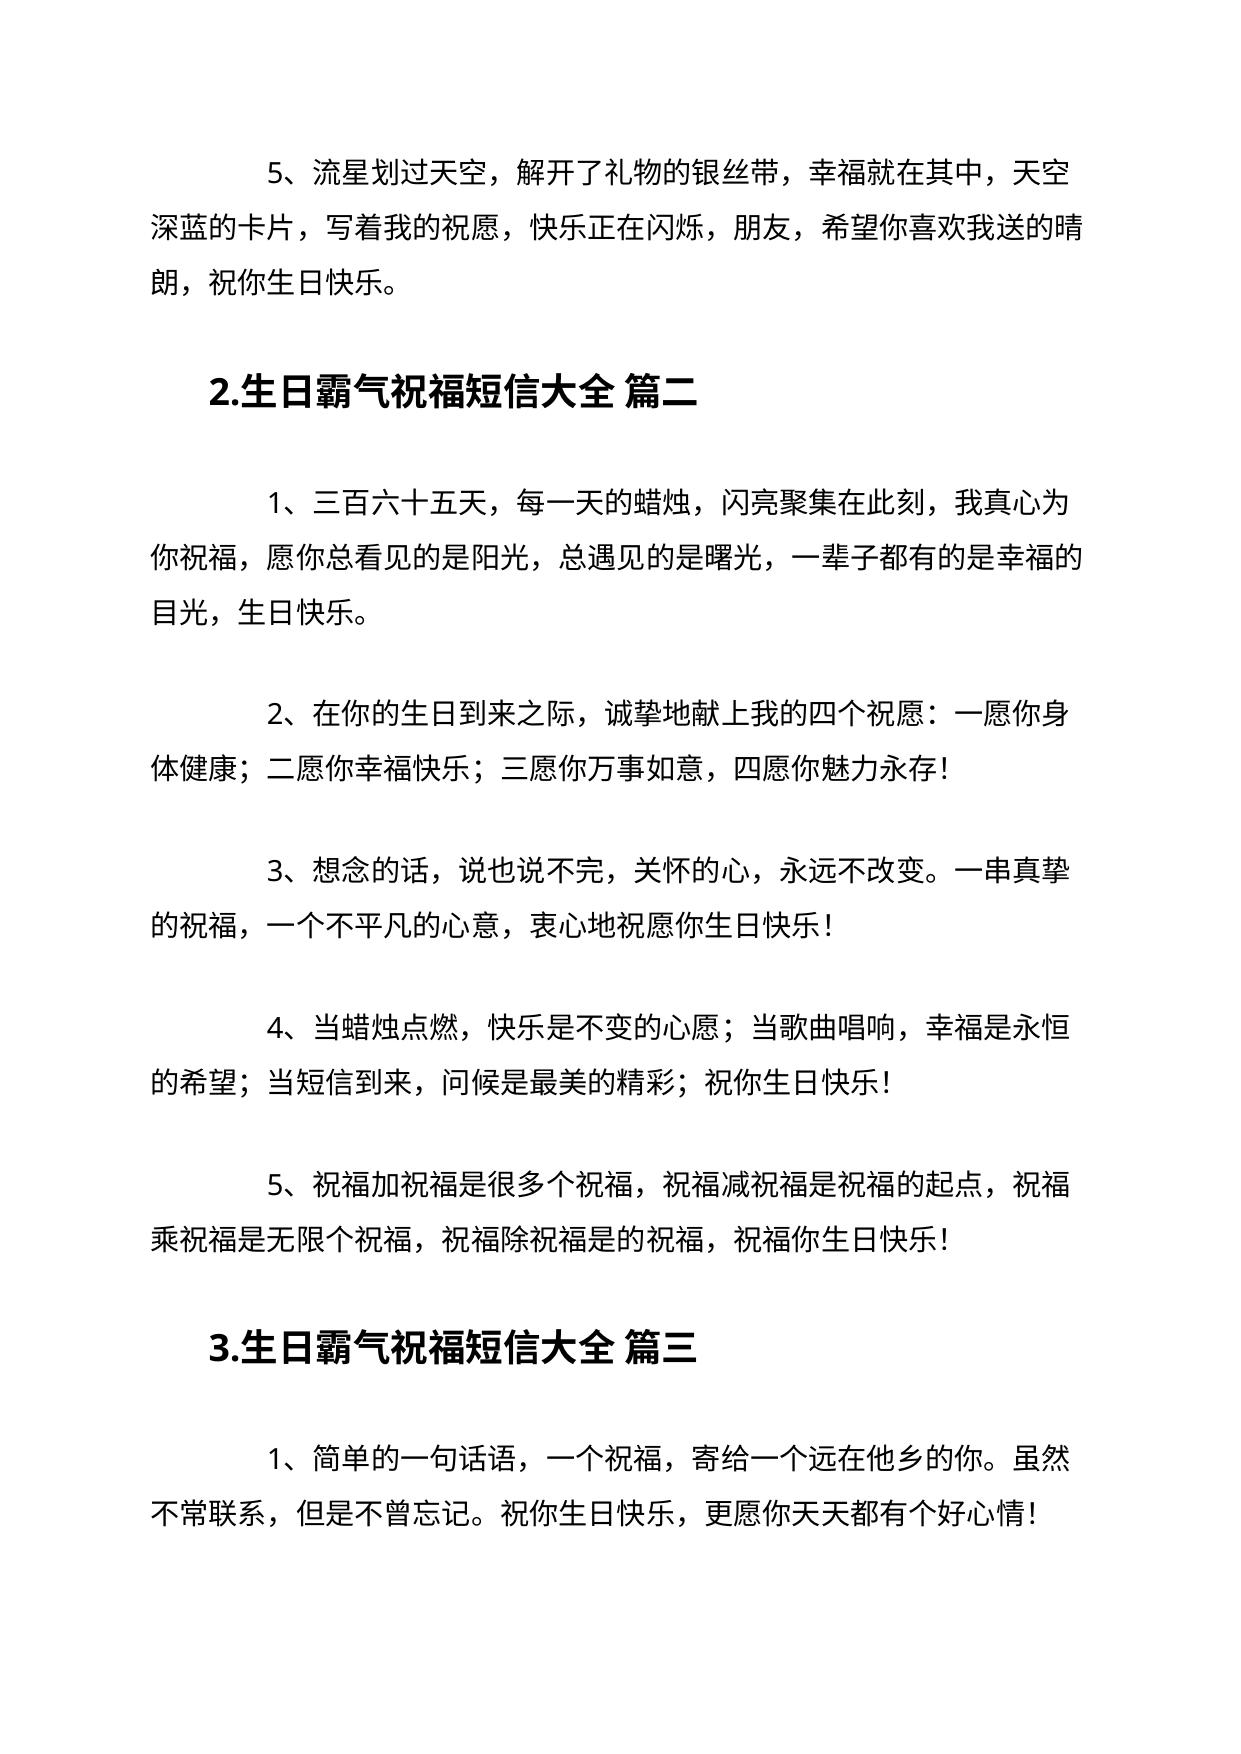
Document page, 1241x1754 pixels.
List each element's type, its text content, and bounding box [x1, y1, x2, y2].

text 1、简单的一句话语，一个祝福，寄给一个远在他乡的你。虽然不常联系，但是不曾忘记。祝你生日快乐，更愿你天天都有个好心情！ [150, 1436, 1090, 1533]
text 5、流星划过天空，解开了礼物的银丝带，幸福就在其中，天空深蓝的卡片，写着我的祝愿，快乐正在闪烁，朋友，希望你喜欢我送的晴朗，祝你生日快乐。 [150, 150, 1090, 302]
text 4、当蜡烛点燃，快乐是不变的心愿；当歌曲唱响，幸福是永恒的希望；当短信到来，问候是最美的精彩；祝你生日快乐！ [150, 1004, 1090, 1102]
text 2、在你的生日到来之际，诚挚地献上我的四个祝愿：一愿你身体健康；二愿你幸福快乐；三愿你万事如意，四愿你魅力永存！ [150, 691, 1090, 788]
text 1、三百六十五天，每一天的蜡烛，闪亮聚集在此刻，我真心为你祝福，愿你总看见的是阳光，总遇见的是曙光，一辈子都有的是幸福的目光，生日快乐。 [150, 479, 1090, 631]
text 5、祝福加祝福是很多个祝福，祝福减祝福是祝福的起点，祝福乘祝福是无限个祝福，祝福除祝福是的祝福，祝福你生日快乐！ [150, 1161, 1090, 1258]
text 2.生日霸气祝福短信大全 篇二 [150, 362, 1090, 416]
text 3、想念的话，说也说不完，关怀的心，永远不改变。一串真挚的祝福，一个不平凡的心意，衷心地祝愿你生日快乐！ [150, 848, 1090, 945]
text 3.生日霸气祝福短信大全 篇三 [150, 1318, 1090, 1372]
